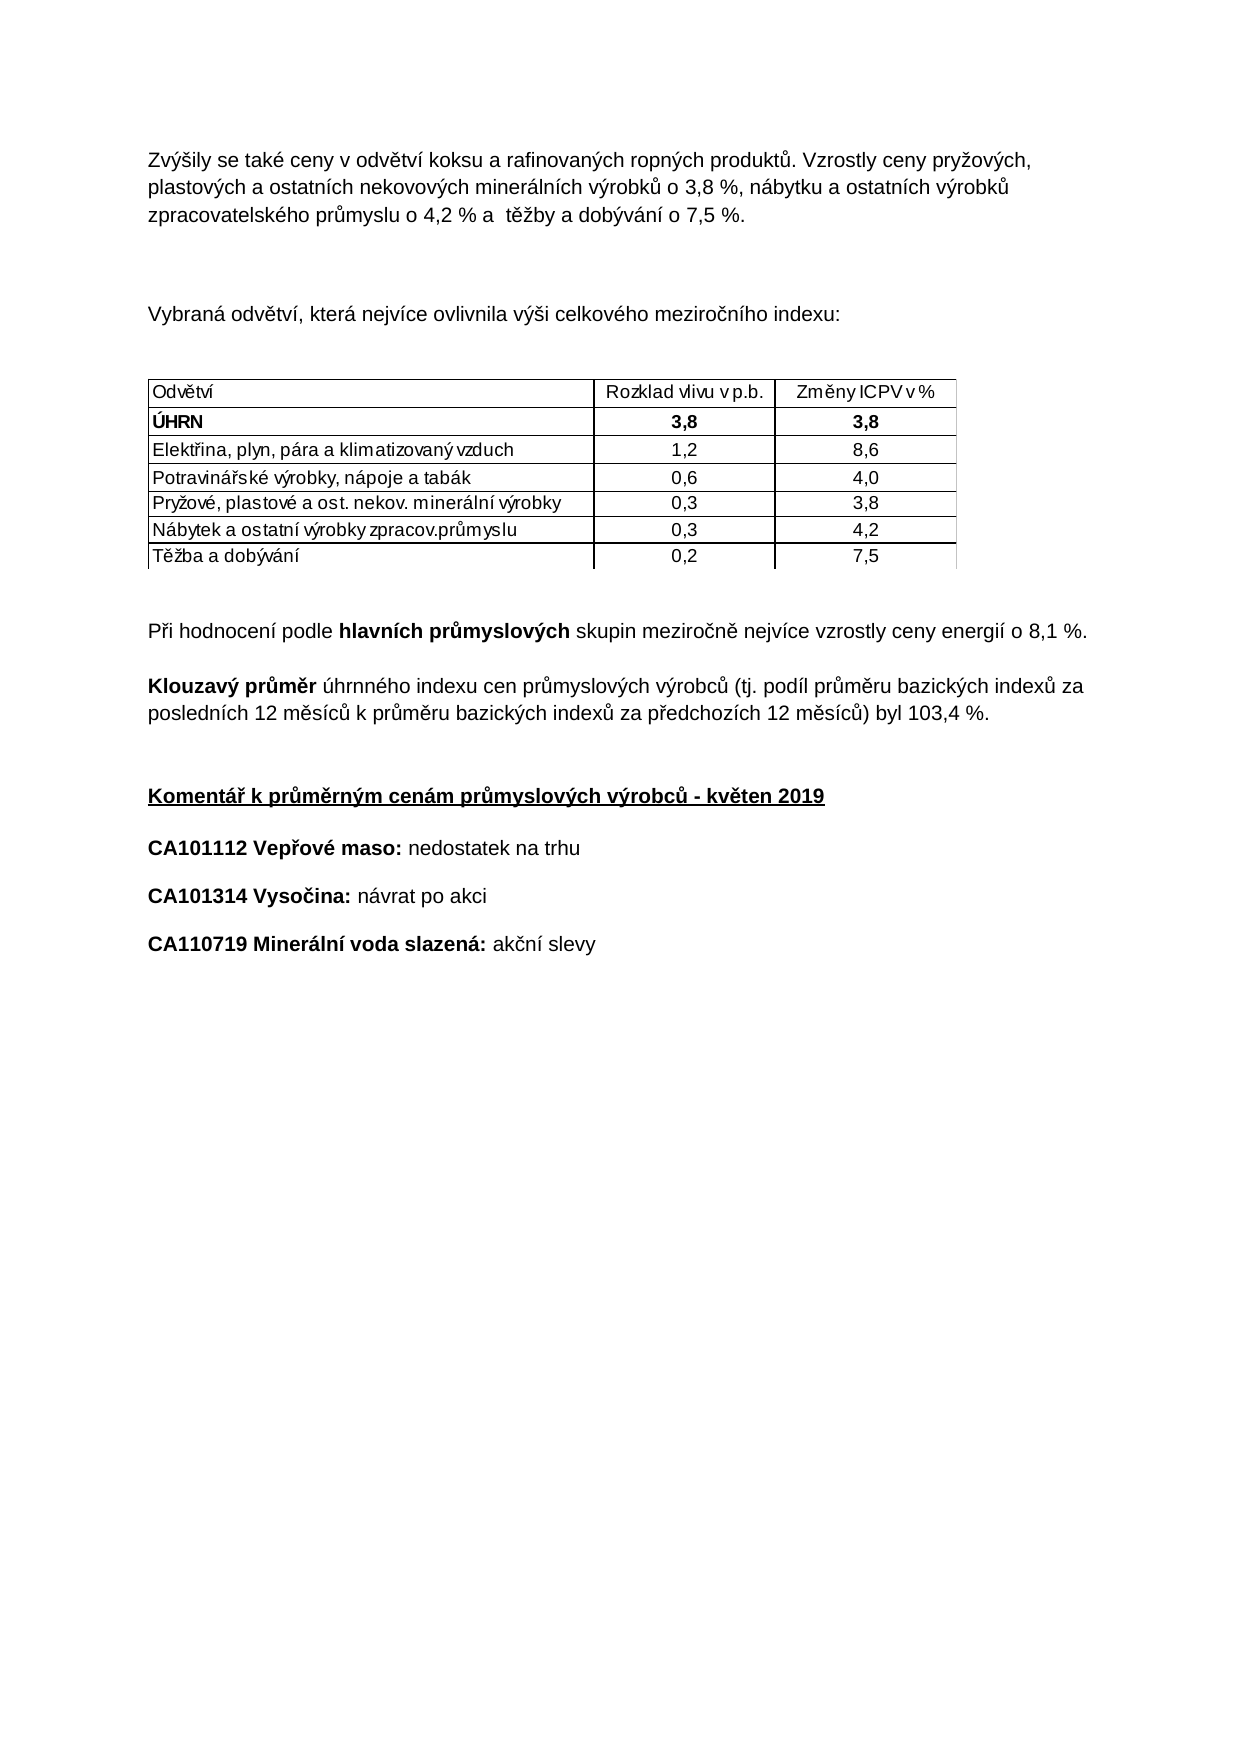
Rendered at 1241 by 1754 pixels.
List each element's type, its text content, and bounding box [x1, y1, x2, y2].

text CA110719 Minerální voda slazená: akční slevy [148, 932, 1093, 956]
subtitle Komentář k průměrným cenám průmyslových výrobců - květen 2019 [148, 783, 1093, 807]
text CA101314 Vysočina: návrat po akci [148, 884, 1093, 908]
text Při hodnocení podle hlavních průmyslových skupin meziročně nejvíce vzrostly ceny energií o 8,1 %. [148, 618, 1093, 642]
text Klouzavý průměr úhrnného indexu cen průmyslových výrobců (tj. podíl průměru bazických indexů za posledních 12 měsíců k průměru bazických indexů za předchozích 12 měsíců) byl 103,4 %. [148, 673, 1093, 725]
text Zvýšily se také ceny v odvětví koksu a rafinovaných ropných produktů. Vzrostly ceny pryžových, plastových a ostatních nekovových minerálních výrobků o 3,8 %, nábytku a ostatních výrobků zpracovatelského průmyslu o 4,2 % a těžby a dobývání o 7,5 %. [148, 148, 1093, 227]
text CA101112 Vepřové maso: nedostatek na trhu [148, 836, 1093, 860]
text Vybraná odvětví, která nejvíce ovlivnila výši celkového meziročního indexu: [148, 302, 1093, 326]
